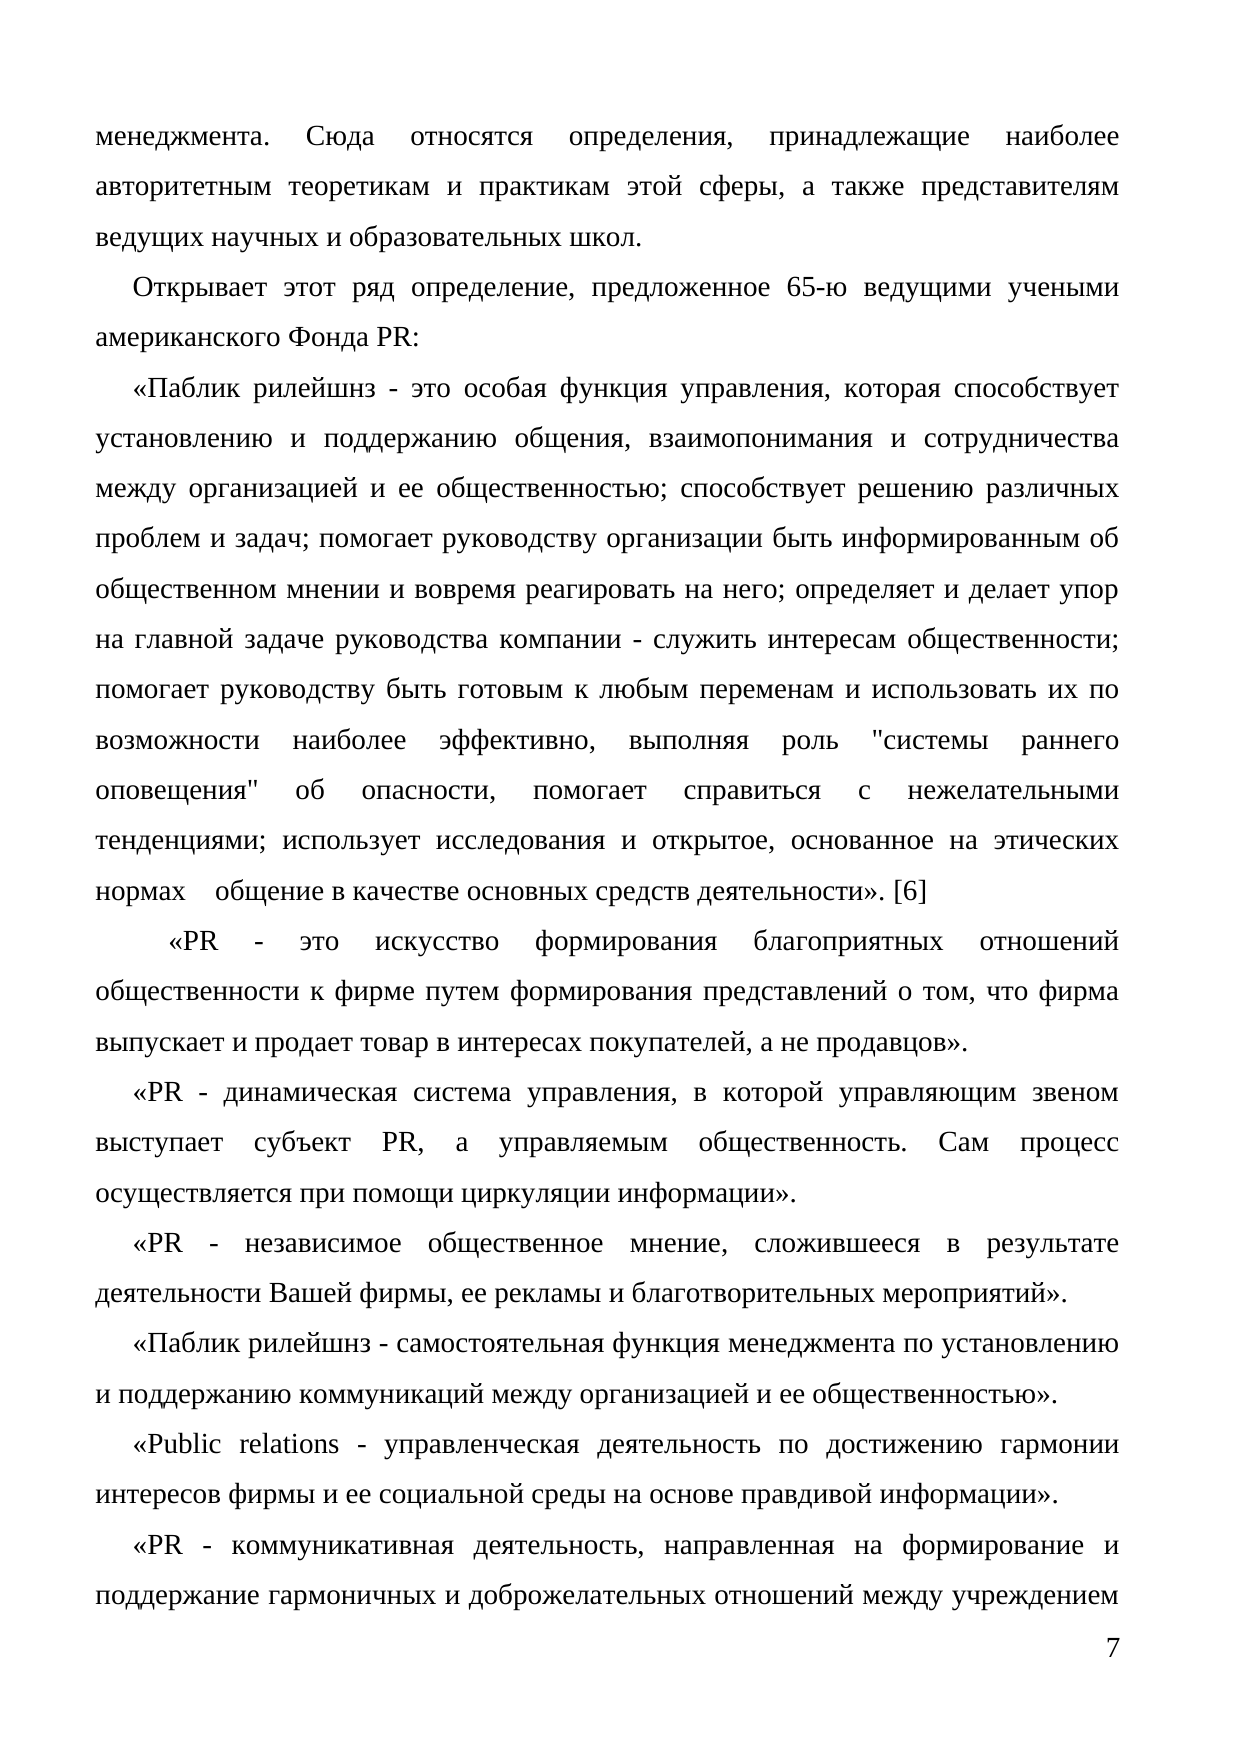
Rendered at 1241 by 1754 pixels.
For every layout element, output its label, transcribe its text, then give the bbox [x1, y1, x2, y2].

text «PR - динамическая система управления, в которой управляющим звеном выступает субъект PR, а управляемым общественность. Сам процесс осуществляется при помощи циркуляции информации». [95, 1074, 1120, 1208]
text «PR - независимое общественное мнение, сложившееся в результате деятельности Вашей фирмы, ее рекламы и благотворительных мероприятий». [95, 1225, 1120, 1309]
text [95, 1527, 1120, 1611]
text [95, 118, 1120, 252]
text «Public relations - управленческая деятельность по достижению гармонии интересов фирмы и ее социальной среды на основе правдивой информации». [95, 1426, 1120, 1510]
text «Паблик рилейшнз - самостоятельная функция менеджмента по установлению и поддержанию коммуникаций между организацией и ее общественностью». [95, 1326, 1120, 1409]
text «PR - это искусство формирования благоприятных отношений общественности к фирме путем формирования представлений о том, что фирма выпускает и продает товар в интересах покупателей, а не продавцов». [95, 923, 1120, 1057]
text «Паблик рилейшнз - это особая функция управления, которая способствует установлению и поддержанию общения, взаимопонимания и сотрудничества между организацией и ее общественностью; способствует решению различных проблем и задач; помогает руководству организации быть информированным об общественном мнении и вовремя реагировать на него; определяет и делает упор на главной задаче руководства компании - служить интересам общественности; помогает руководству быть готовым к любым переменам и использовать их по возможности наиболее эффективно, выполняя роль "системы раннего оповещения" об опасности, помогает справиться с нежелательными тенденциями; использует исследования и открытое, основанное на этических нормах общение в качестве основных средств деятельности». [6] [95, 370, 1120, 906]
text Открывает этот ряд определение, предложенное 65-ю ведущими учеными американского Фонда PR: [95, 269, 1120, 353]
